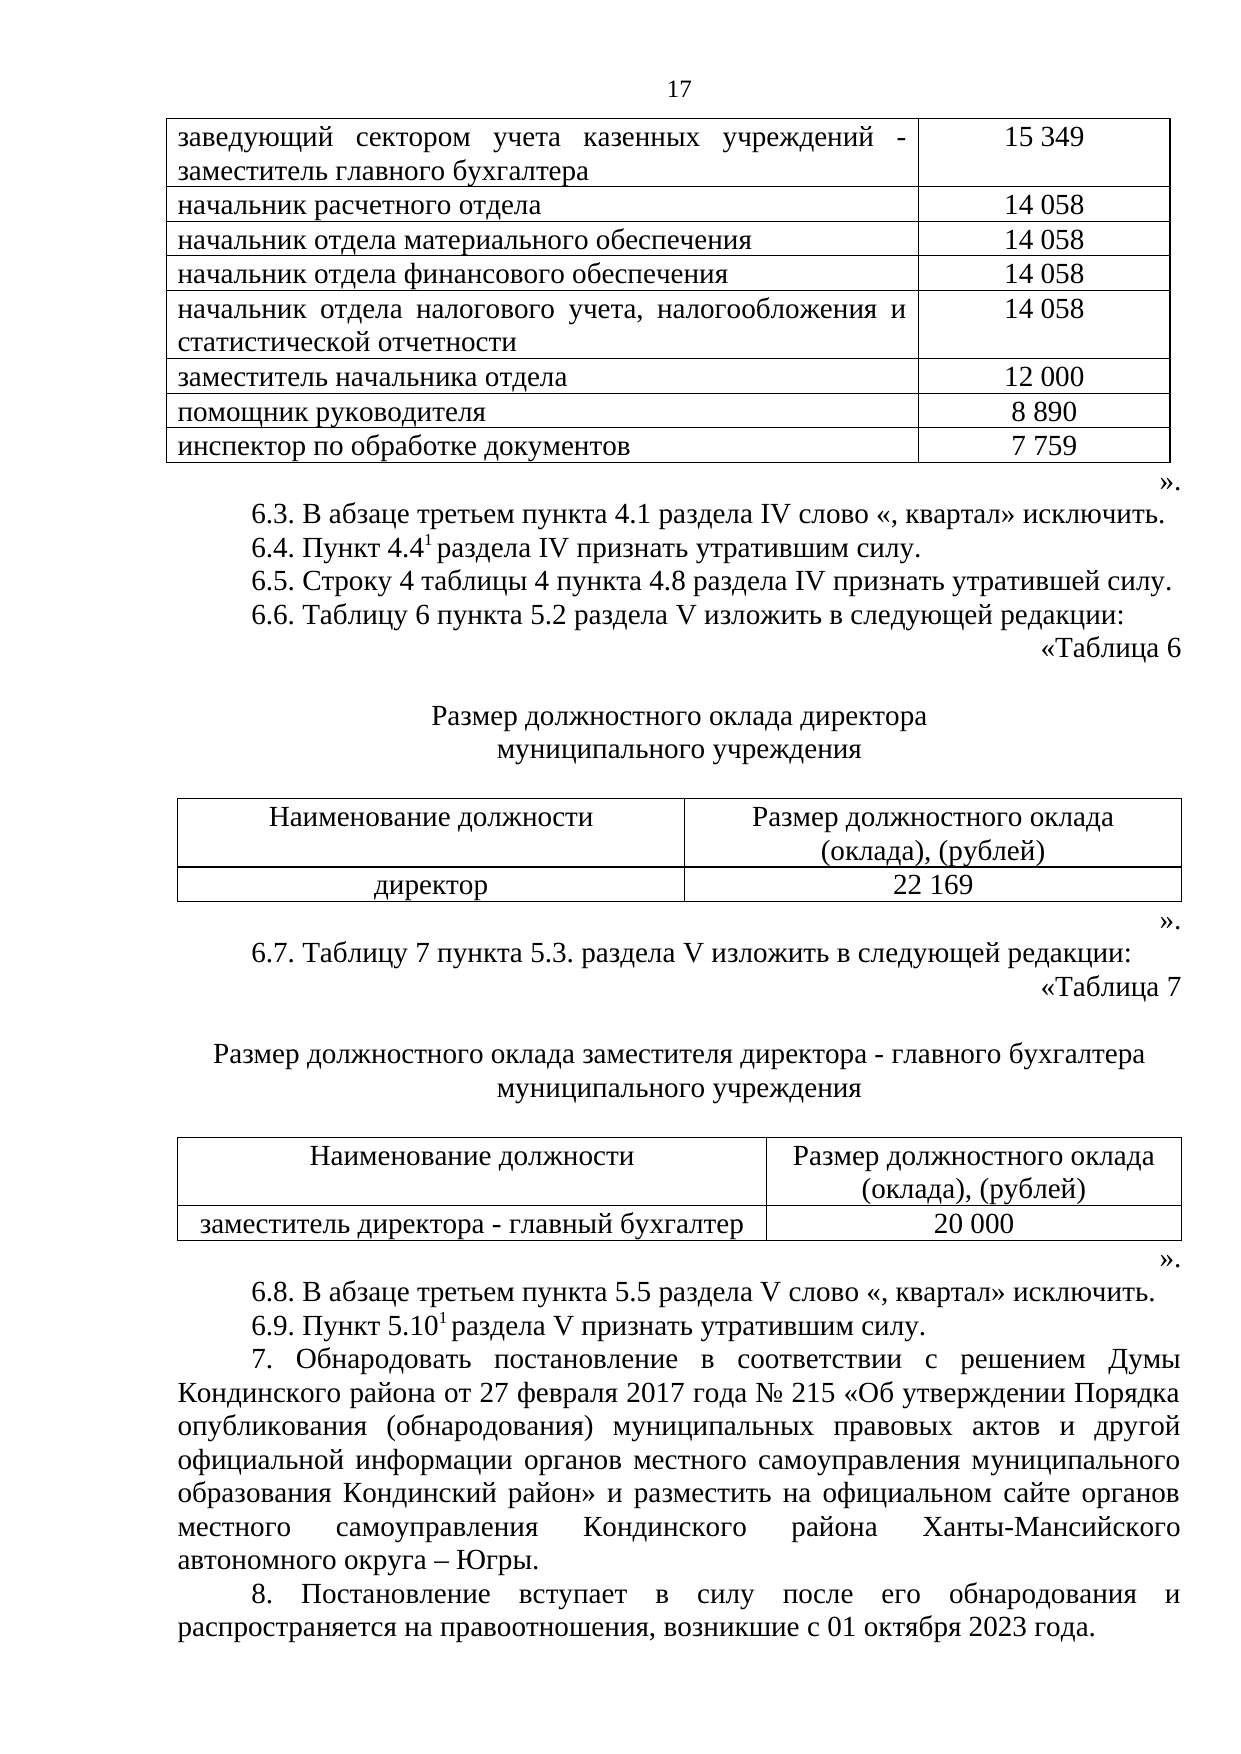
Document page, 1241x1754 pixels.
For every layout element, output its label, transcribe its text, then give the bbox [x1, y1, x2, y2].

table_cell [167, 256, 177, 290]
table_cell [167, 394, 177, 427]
text ». [177, 463, 1181, 496]
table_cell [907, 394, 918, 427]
text Размер должностного оклада директора [177, 698, 1181, 731]
text 6.8. В абзаце третьем пункта 5.5 раздела V слово «, квартал» исключить. [177, 1274, 1181, 1308]
text 6.3. В абзаце третьем пункта 4.1 раздела IV слово «, квартал» исключить. [177, 496, 1181, 530]
table_header Размер должностного оклада (оклада), (рублей) [767, 1138, 1181, 1205]
text Размер должностного оклада заместителя директора - главного бухгалтера муниципального учреждения [177, 1036, 1181, 1103]
table_cell 14 058 [919, 291, 1169, 358]
text 7. Обнародовать постановление в соответствии с решением Думы Кондинского района от 27 февраля 2017 года № 215 «Об утверждении Порядка опубликования (обнародования) муниципальных правовых актов и другой официальной информации органов местного самоуправления муниципального образования Кондинский район» и разместить на официальном сайте органов местного самоуправления Кондинского района Ханты-Мансийского автономного округа – Югры. [177, 1341, 1181, 1576]
table_cell заместитель директора - главный бухгалтер [178, 1206, 766, 1239]
text «Таблица 7 [177, 969, 1181, 1003]
table_cell 15 349 [919, 119, 1169, 186]
table_header Наименование должности [178, 799, 684, 866]
table_header Размер должностного оклада (оклада), (рублей) [685, 799, 1181, 866]
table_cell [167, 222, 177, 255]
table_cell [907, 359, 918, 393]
table_cell 22 169 [685, 868, 1181, 901]
text 6.5. Строку 4 таблицы 4 пункта 4.8 раздела IV признать утратившей силу. [177, 563, 1181, 597]
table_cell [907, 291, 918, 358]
text 6.7. Таблицу 7 пункта 5.3. раздела V изложить в следующей редакции: [177, 936, 1181, 969]
text ». [177, 902, 1181, 936]
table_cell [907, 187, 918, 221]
table_cell 14 058 [919, 222, 1169, 255]
text 6.9. Пункт 5.101 раздела V признать утратившим силу. [177, 1308, 1181, 1341]
text муниципального учреждения [177, 731, 1181, 765]
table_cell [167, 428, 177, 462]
text «Таблица 6 [177, 631, 1181, 664]
table_cell 20 000 [767, 1206, 1181, 1239]
table_cell директор [178, 868, 684, 901]
table_cell 14 058 [919, 256, 1169, 290]
table_header Наименование должности [178, 1138, 766, 1205]
text ». [177, 1241, 1181, 1274]
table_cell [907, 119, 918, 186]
table_cell 14 058 [919, 187, 1169, 221]
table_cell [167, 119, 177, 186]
text 6.6. Таблицу 6 пункта 5.2 раздела V изложить в следующей редакции: [177, 597, 1181, 631]
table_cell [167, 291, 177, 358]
text 6.4. Пункт 4.41 раздела IV признать утратившим силу. [177, 530, 1181, 563]
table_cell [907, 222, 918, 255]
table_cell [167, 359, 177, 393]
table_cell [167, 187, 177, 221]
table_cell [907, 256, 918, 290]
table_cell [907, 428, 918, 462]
text 8. Постановление вступает в силу после его обнародования и распространяется на правоотношения, возникшие с 01 октября 2023 года. [177, 1576, 1181, 1643]
